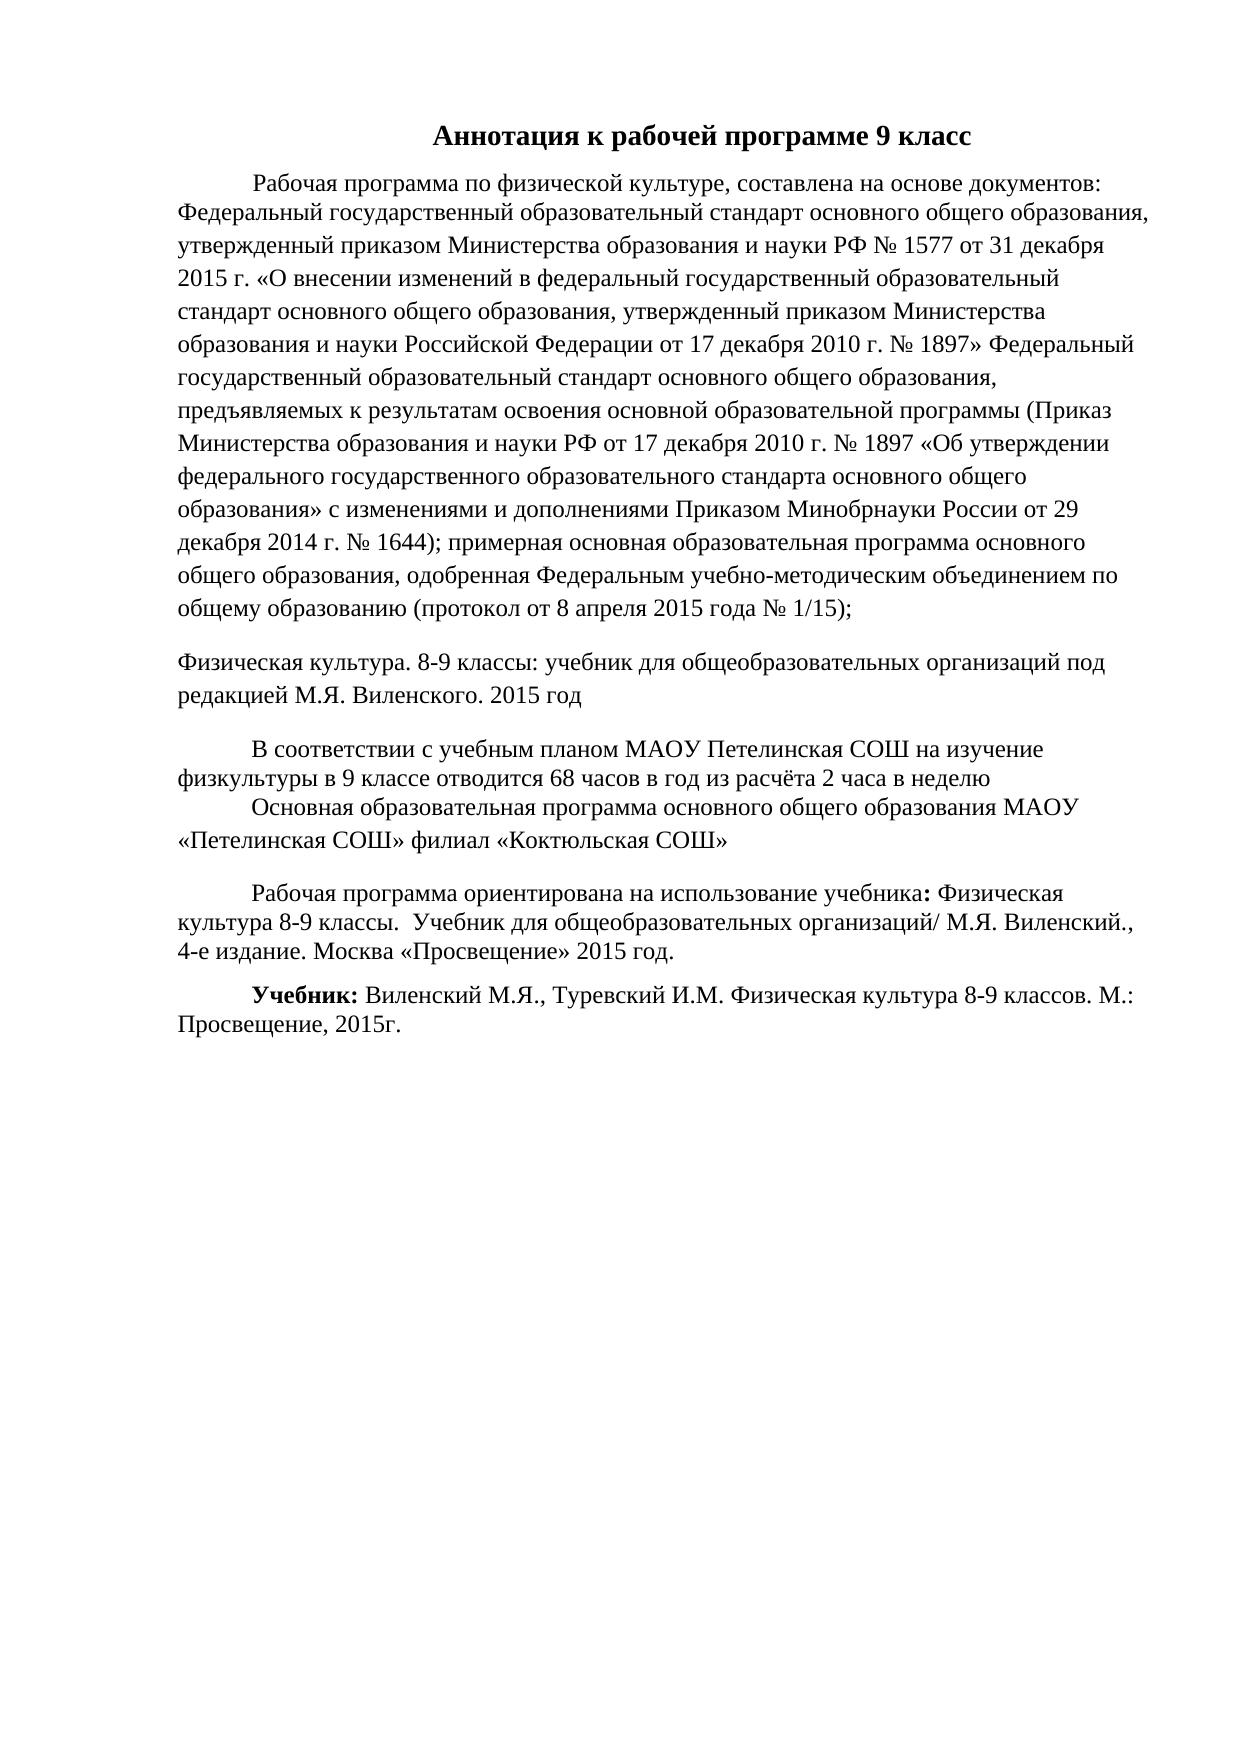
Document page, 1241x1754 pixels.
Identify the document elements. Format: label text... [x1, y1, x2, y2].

text Учебник: Виленский М.Я., Туревский И.М. Физическая культура 8-9 классов. М.: Просвещение, 2015г. [177, 980, 1152, 1038]
text Рабочая программа ориентирована на использование учебника: Физическая культура 8-9 классы. Учебник для общеобразовательных организаций/ М.Я. Виленский., 4-е издание. Москва «Просвещение» 2015 год. [177, 878, 1152, 965]
list Аннотация к рабочей программе 9 класс [252, 118, 1152, 152]
text Рабочая программа по физической культуре, составлена на основе документов: [177, 168, 1152, 197]
text Основная образовательная программа основного общего образования МАОУ «Петелинская СОШ» филиал «Коктюльская СОШ» [177, 792, 1152, 853]
text В соответствии с учебным планом МАОУ Петелинская СОШ на изучение физкультуры в 9 классе отводится 68 часов в год из расчёта 2 часа в неделю [177, 734, 1152, 792]
text Физическая культура. 8-9 классы: учебник для общеобразовательных организаций под редакцией М.Я. Виленского. 2015 год [177, 647, 1152, 709]
text Федеральный государственный образовательный стандарт основного общего образования, утвержденный приказом Министерства образования и науки РФ № 1577 от 31 декабря 2015 г. «О внесении изменений в федеральный государственный образовательный стандарт основного общего образования, утвержденный приказом Министерства образования и науки Российской Федерации от 17 декабря 2010 г. № 1897» Федеральный государственный образовательный стандарт основного общего образования, предъявляемых к результатам освоения основной образовательной программы (Приказ Министерства образования и науки РФ от 17 декабря . № 1897 «Об утверждении федерального государственного образовательного стандарта основного общего образования» с изменениями и дополнениями Приказом Минобрнауки России от 29 декабря . № 1644); примерная основная образовательная программа основного общего образования, одобренная Федеральным учебно-методическим объединением по общему образованию (протокол от 8 апреля 2015 года № 1/15); [177, 197, 1152, 622]
